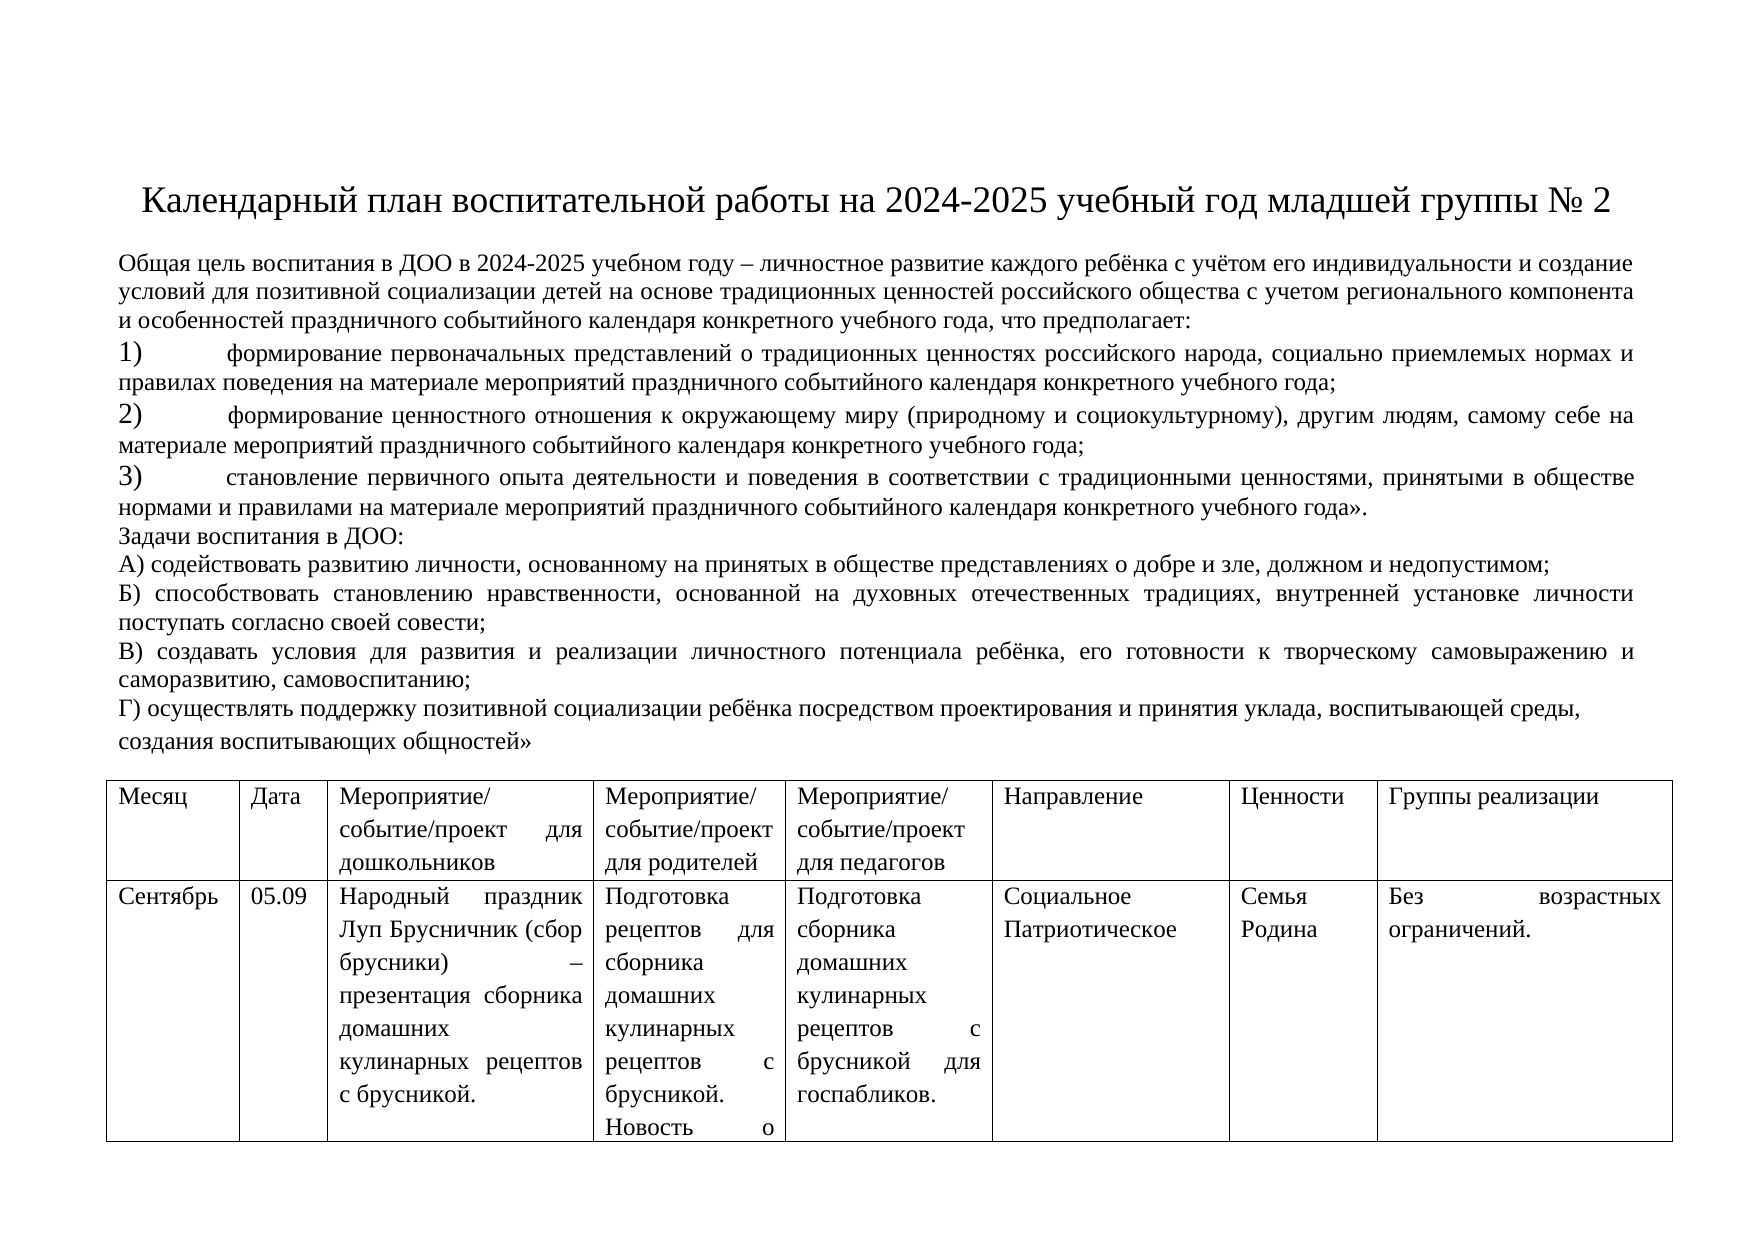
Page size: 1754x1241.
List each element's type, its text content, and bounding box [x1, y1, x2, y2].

list формирование первоначальных представлений о традиционных ценностях российского народа, социально приемлемых нормах и правилах поведения на материале мероприятий праздничного событийного календаря конкретного учебного года; [118, 334, 1636, 396]
table_header Месяц [107, 781, 239, 880]
table_header Дата [240, 781, 327, 880]
table_cell Подготовка сборника домашних кулинарных рецептов с брусникой для госпабликов. [786, 881, 992, 1141]
list становление первичного опыта деятельности и поведения в соответствии с традиционными ценностями, принятыми в обществе нормами и правилами на материале мероприятий праздничного событийного календаря конкретного учебного года». [118, 458, 1636, 521]
table_cell Социальное Патриотическое [993, 881, 1229, 1141]
text Задачи воспитания в ДОО: [118, 521, 1636, 549]
table_header Направление [993, 781, 1229, 880]
table_cell Народный праздник Луп Брусничник (сбор брусники) – презентация сборника домашних кулинарных рецептов с брусникой. [328, 881, 593, 1141]
text Г) осуществлять поддержку позитивной социализации ребёнка посредством проектирования и принятия уклада, воспитывающей среды, создания воспитывающих общностей» [118, 693, 1636, 755]
table_cell Без возрастных ограничений. [1378, 881, 1672, 1141]
text Б) способствовать становлению нравственности, основанной на духовных отечественных традициях, внутренней установке личности поступать согласно своей совести; [118, 578, 1636, 636]
table_header Ценности [1230, 781, 1377, 880]
table_cell 05.09 [240, 881, 327, 1141]
list формирование ценностного отношения к окружающему миру (природному и социокультурному), другим людям, самому себе на материале мероприятий праздничного событийного календаря конкретного учебного года; [118, 396, 1636, 458]
table_header Группы реализации [1378, 781, 1672, 880]
text Общая цель воспитания в ДОО в 2024-2025 учебном году – личностное развитие каждого ребёнка с учётом его индивидуальности и создание условий для позитивной социализации детей на основе традиционных ценностей российского общества с учетом регионального компонента и особенностей праздничного событийного календаря конкретного учебного года, что предполагает: [118, 248, 1636, 334]
text Календарный план воспитательной работы на 2024-2025 учебный год младшей группы № 2 [118, 177, 1636, 220]
table_header Мероприятие/ событие/проект для педагогов [786, 781, 992, 880]
text А) содействовать развитию личности, основанному на принятых в обществе представлениях о добре и зле, должном и недопустимом; [118, 549, 1636, 578]
table_header Мероприятие/ событие/проект для дошкольников [328, 781, 593, 880]
table_cell Семья Родина [1230, 881, 1377, 1141]
table_header Мероприятие/ событие/проект для родителей [594, 781, 785, 880]
table_cell Подготовка рецептов для сборника домашних кулинарных рецептов с брусникой. Новость о празднике в госпаблике. [594, 881, 785, 1141]
table_cell Сентябрь [107, 881, 239, 1141]
text В) создавать условия для развития и реализации личностного потенциала ребёнка, его готовности к творческому самовыражению и саморазвитию, самовоспитанию; [118, 636, 1636, 693]
